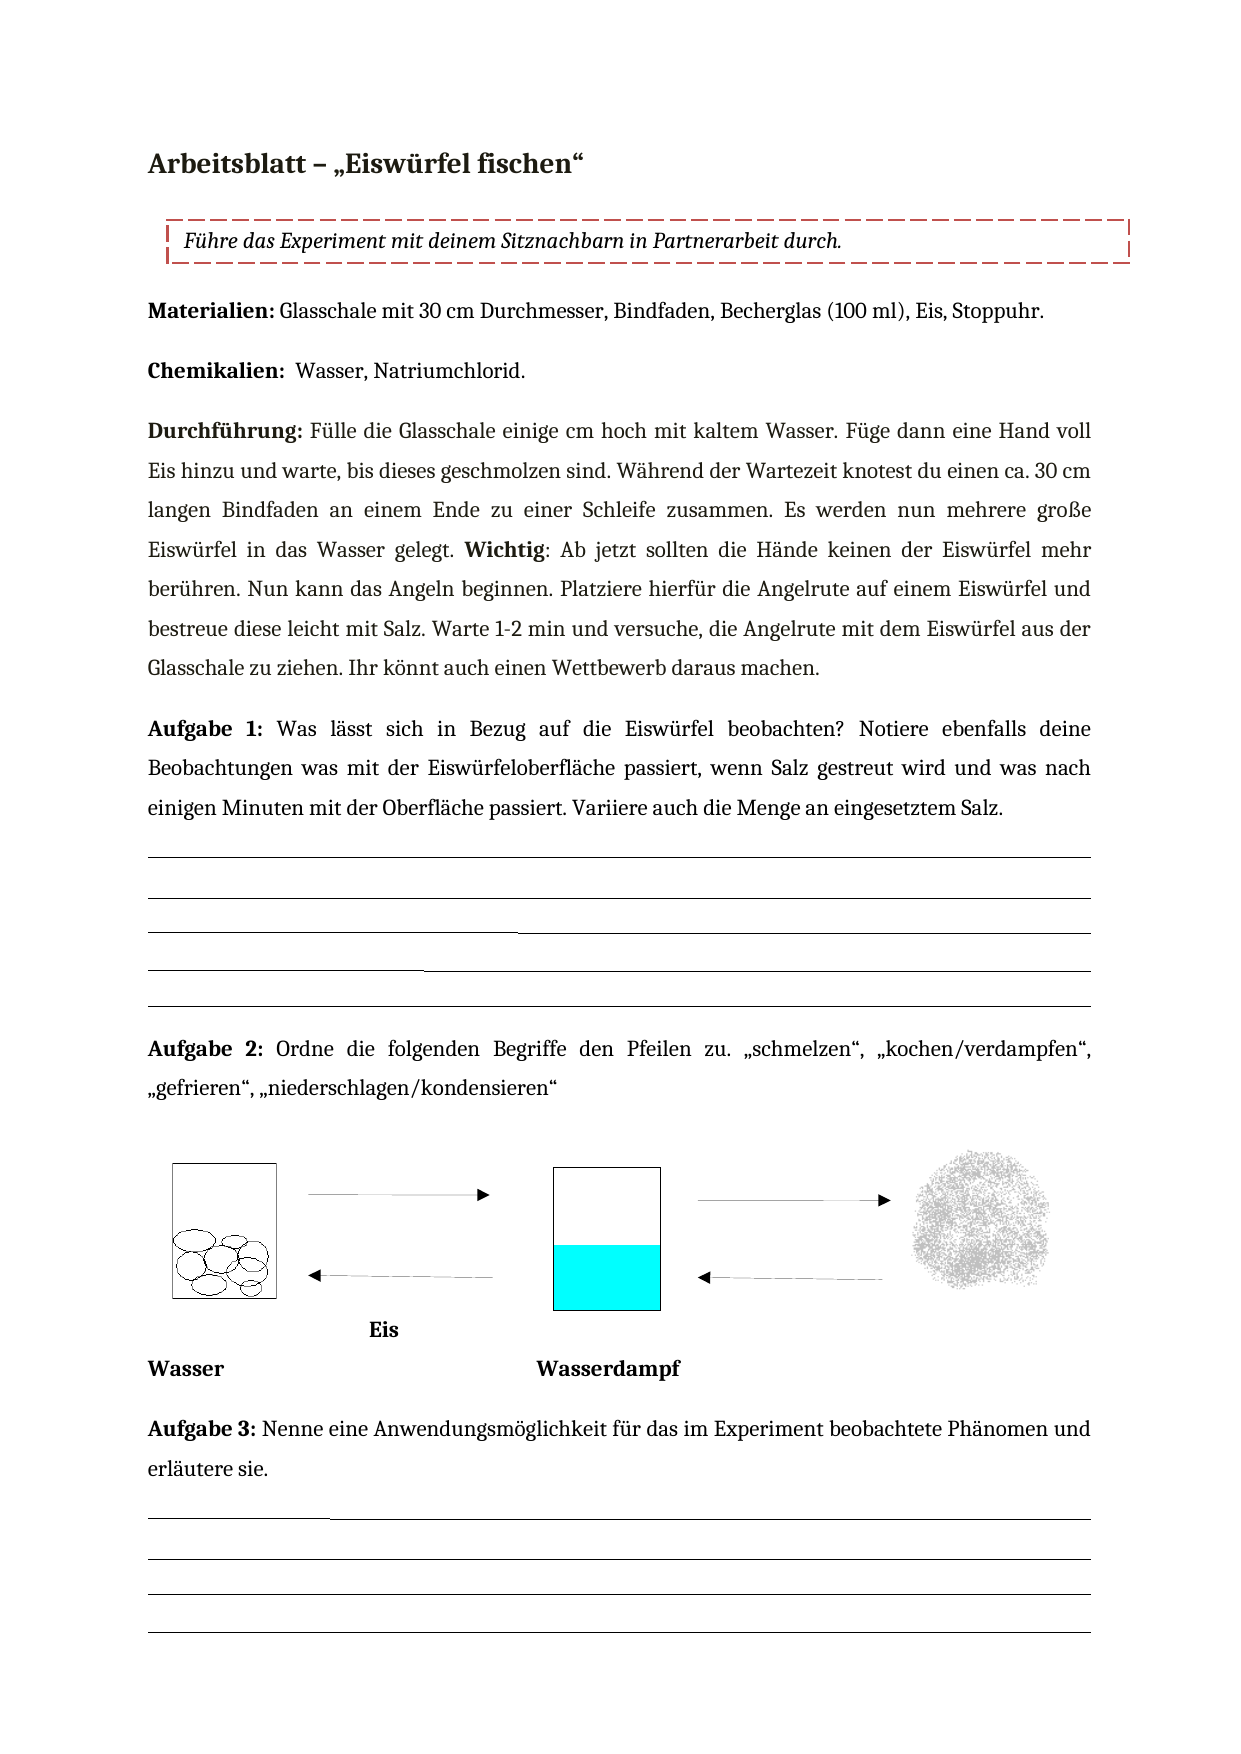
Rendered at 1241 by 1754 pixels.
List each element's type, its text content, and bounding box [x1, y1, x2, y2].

picture [897, 1146, 1067, 1309]
text Eis Wasser Wasserdampf [148, 1316, 1093, 1382]
text Chemikalien: Wasser, Natriumchlorid. [148, 358, 1093, 384]
picture [545, 1157, 670, 1314]
text Aufgabe 3: Nenne eine Anwendungsmöglichkeit für das im Experiment beobachtete Phänomen und erläutere sie. [148, 1416, 1093, 1482]
text Arbeitsblatt – „Eiswürfel fischen“ [148, 148, 1093, 181]
text Aufgabe 2: Ordne die folgenden Begriffe den Pfeilen zu. „schmelzen“, „kochen/verdampfen“, „gefrieren“, „niederschlagen/kondensieren“ [148, 1036, 1093, 1101]
picture [153, 1151, 291, 1307]
text Aufgabe 1: Was lässt sich in Bezug auf die Eiswürfel beobachten? Notiere ebenfalls deine Beobachtungen was mit der Eiswürfeloberfläche passiert, wenn Salz gestreut wird und was nach einigen Minuten mit der Oberfläche passiert. Variiere auch die Menge an eingesetztem Salz. [148, 715, 1093, 821]
text Materialien: Glasschale mit 30 cm Durchmesser, Bindfaden, Becherglas (100 ml), Eis, Stoppuhr. [148, 298, 1093, 324]
text Durchführung: Fülle die Glasschale einige cm hoch mit kaltem Wasser. Füge dann eine Hand voll Eis hinzu und warte, bis dieses geschmolzen sind. Während der Wartezeit knotest du einen ca. 30 cm langen Bindfaden an einem Ende zu einer Schleife zusammen. Es werden nun mehrere große Eiswürfel in das Wasser gelegt. Wichtig: Ab jetzt sollten die Hände keinen der Eiswürfel mehr berühren. Nun kann das Angeln beginnen. Platziere hierfür die Angelrute auf einem Eiswürfel und bestreue diese leicht mit Salz. Warte 1-2 min und versuche, die Angelrute mit dem Eiswürfel aus der Glasschale zu ziehen. Ihr könnt auch einen Wettbewerb daraus machen. [148, 418, 1093, 681]
